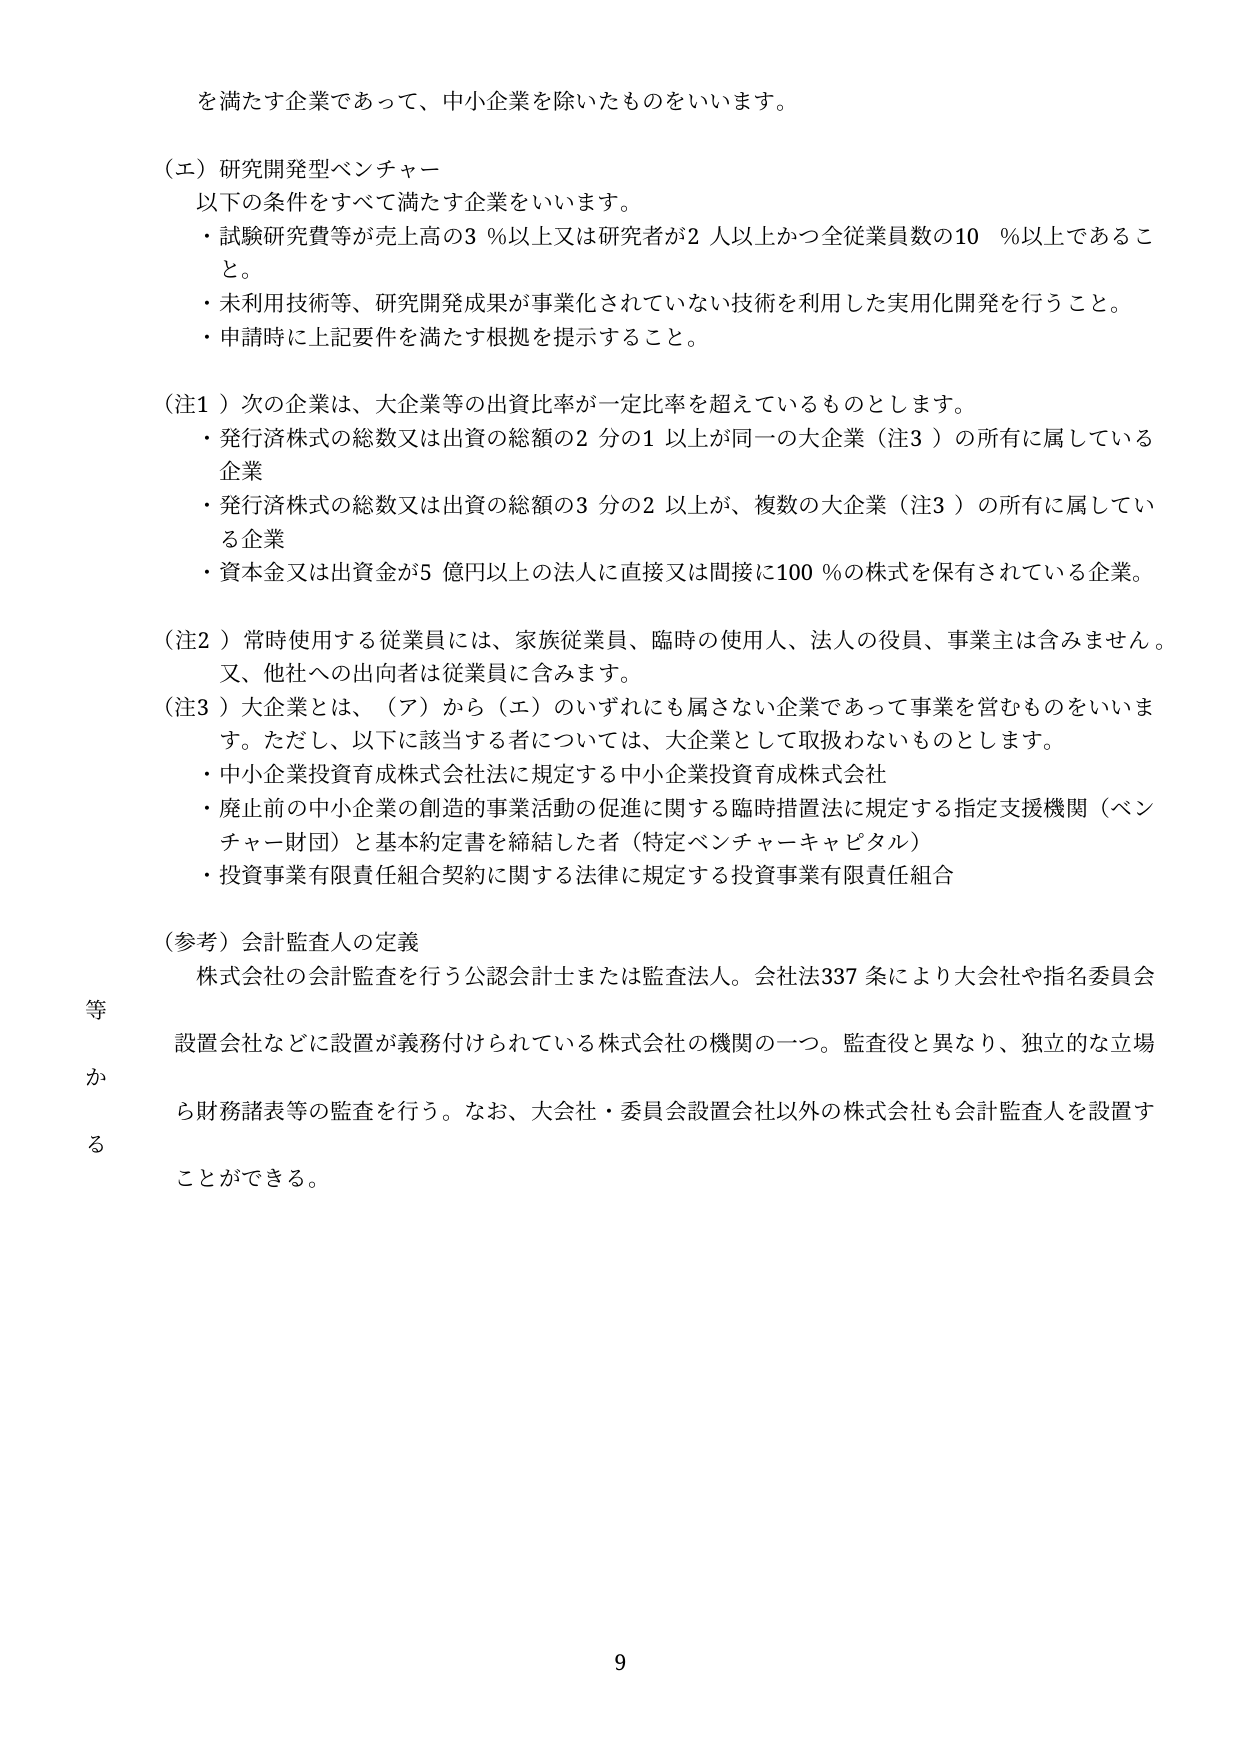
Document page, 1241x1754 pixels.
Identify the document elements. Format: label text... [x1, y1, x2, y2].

text （参考）会計監査人の定義 [85, 924, 1155, 958]
text ・発行済株式の総数又は出資の総額の3分の2以上が、複数の大企業（注3）の所有に属している企業 [197, 487, 1155, 554]
list ・資本金又は出資金が5億円以上の法人に直接又は間接に100％の株式を保有されている企業。 [197, 554, 1155, 588]
text （注1）次の企業は、大企業等の出資比率が一定比率を超えているものとします。 [151, 386, 1155, 420]
text ・試験研究費等が売上高の3％以上又は研究者が2人以上かつ全従業員数の10％以上であること。 [197, 218, 1155, 285]
text ・投資事業有限責任組合契約に関する法律に規定する投資事業有限責任組合 [197, 857, 1155, 891]
text 設置会社などに設置が義務付けられている株式会社の機関の一つ。監査役と異なり、独立的な立場か [85, 1026, 1155, 1093]
text （注3）大企業とは、（ア）から（エ）のいずれにも属さない企業であって事業を営むものをいいます。ただし、以下に該当する者については、大企業として取扱わないものとします。 [152, 689, 1155, 756]
text ・廃止前の中小企業の創造的事業活動の促進に関する臨時措置法に規定する指定支援機関（ベンチャー財団）と基本約定書を締結した者（特定ベンチャーキャピタル） [197, 790, 1155, 857]
text ・申請時に上記要件を満たす根拠を提示すること。 [151, 319, 1155, 353]
text ・未利用技術等、研究開発成果が事業化されていない技術を利用した実用化開発を行うこと。 [197, 285, 1155, 319]
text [197, 83, 1155, 117]
text 株式会社の会計監査を行う公認会計士または監査法人。会社法337条により大会社や指名委員会等 [85, 958, 1155, 1026]
text （注2）常時使用する従業員には、家族従業員、臨時の使用人、法人の役員、事業主は含みません。又、他社への出向者は従業員に含みます。 [152, 622, 1155, 689]
text ・発行済株式の総数又は出資の総額の2分の1以上が同一の大企業（注3）の所有に属している企業 [197, 420, 1155, 487]
text ことができる。 [85, 1160, 1155, 1194]
text （エ）研究開発型ベンチャー [151, 151, 1155, 184]
text 以下の条件をすべて満たす企業をいいます。 [151, 184, 1155, 218]
text ら財務諸表等の監査を行う。なお、大会社・委員会設置会社以外の株式会社も会計監査人を設置する [85, 1093, 1155, 1160]
text ・中小企業投資育成株式会社法に規定する中小企業投資育成株式会社 [197, 756, 1155, 790]
